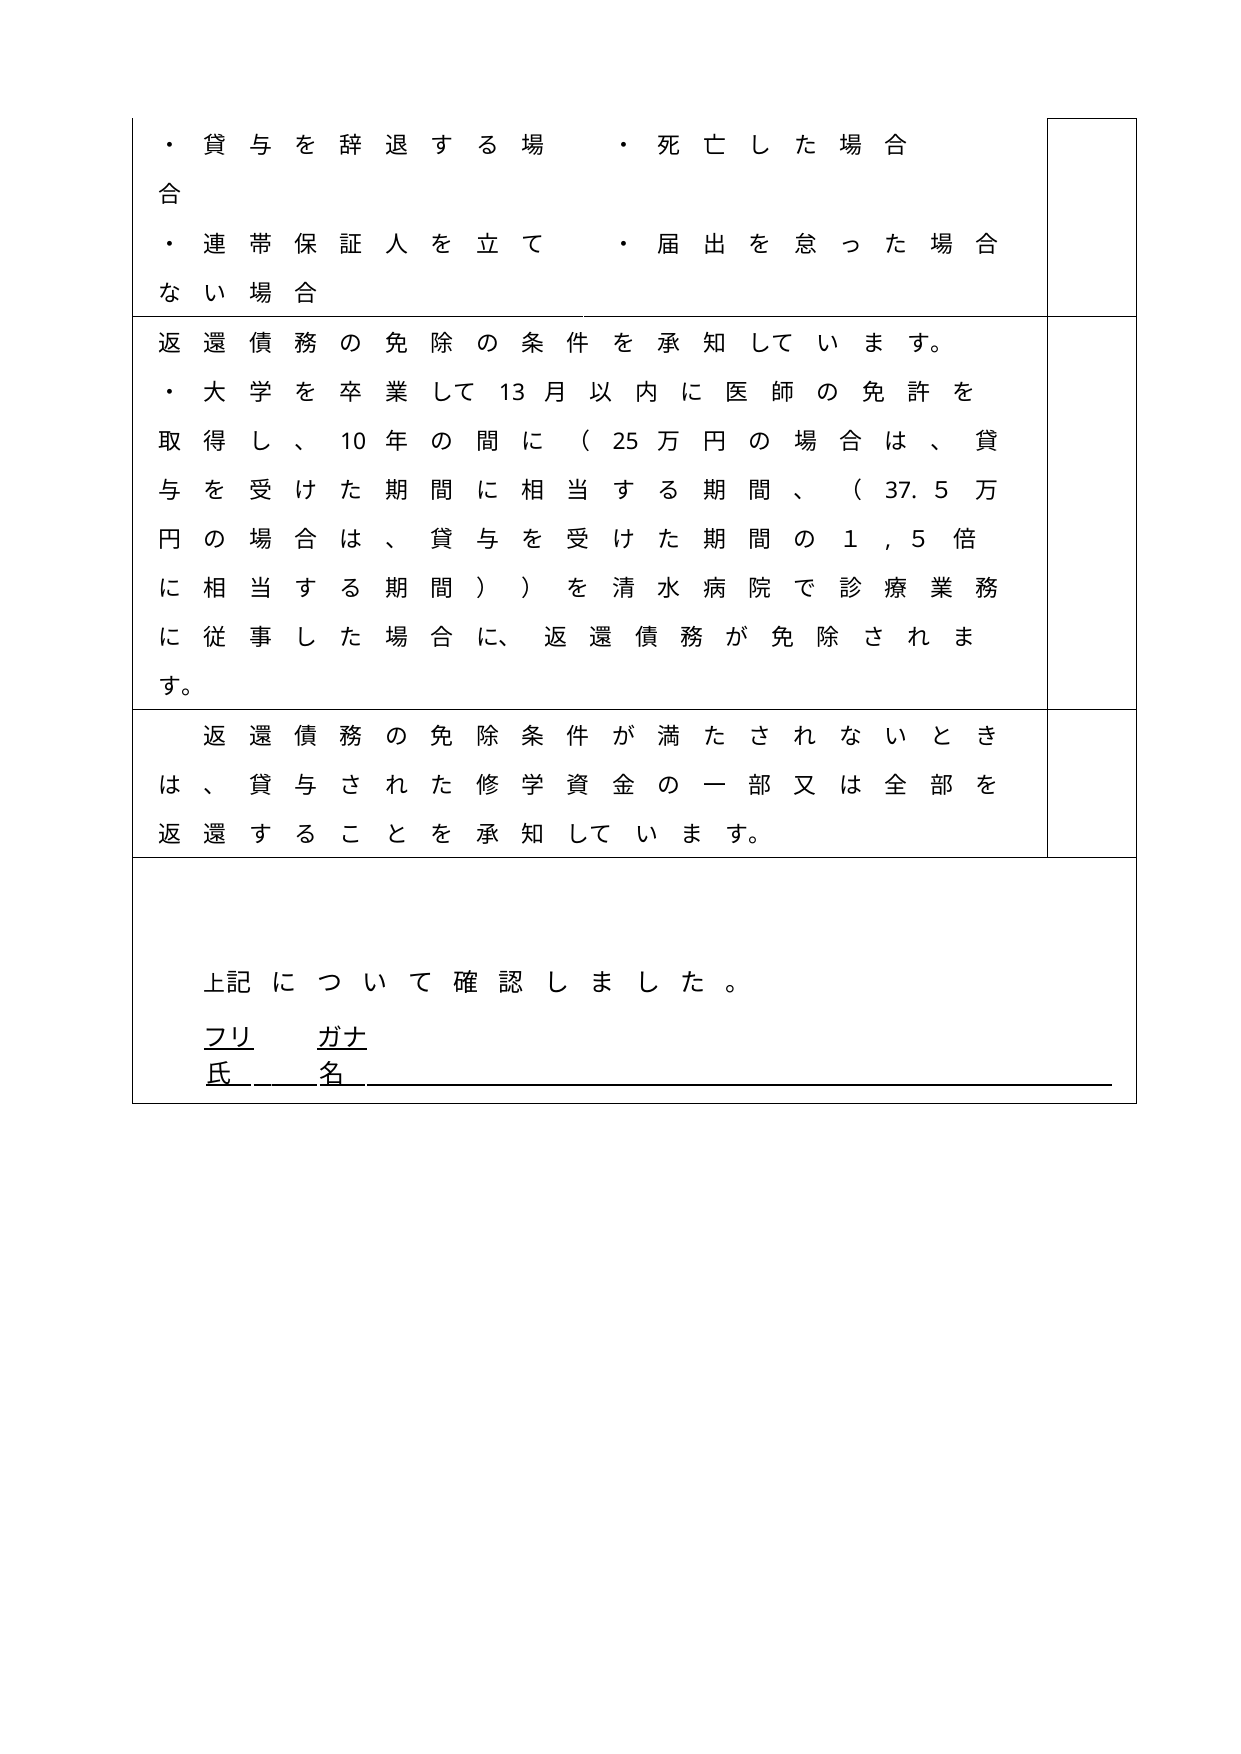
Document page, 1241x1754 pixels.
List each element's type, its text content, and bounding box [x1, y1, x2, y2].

table_cell [1048, 317, 1136, 709]
table_cell ・貸与を辞退する場合 [133, 119, 583, 217]
table_cell 返還債務の免除条件が満たされないときは、貸与された修学資金の一部又は全部を返還することを承知しています。 [133, 710, 1047, 857]
table_cell 上記について確認しました。 [133, 858, 1136, 1102]
table_cell 返還債務の免除の条件を承知しています。 ・大学を卒業して13月以内に医師の免許を取得し、10年の間に（25万円の場合は、貸与を受けた期間に相当する期間、（37.５万円の場合は、貸与を受けた期間の１,５倍に相当する期間））を清水病院で診療業務に従事した場合に、返還債務が免除されます。 [133, 317, 1047, 709]
table_cell ・届出を怠った場合 [584, 218, 1047, 316]
table_cell ・連帯保証人を立てない場合 [133, 218, 583, 316]
table_cell ・死亡した場合 [584, 119, 1047, 217]
table_cell [1048, 710, 1136, 857]
